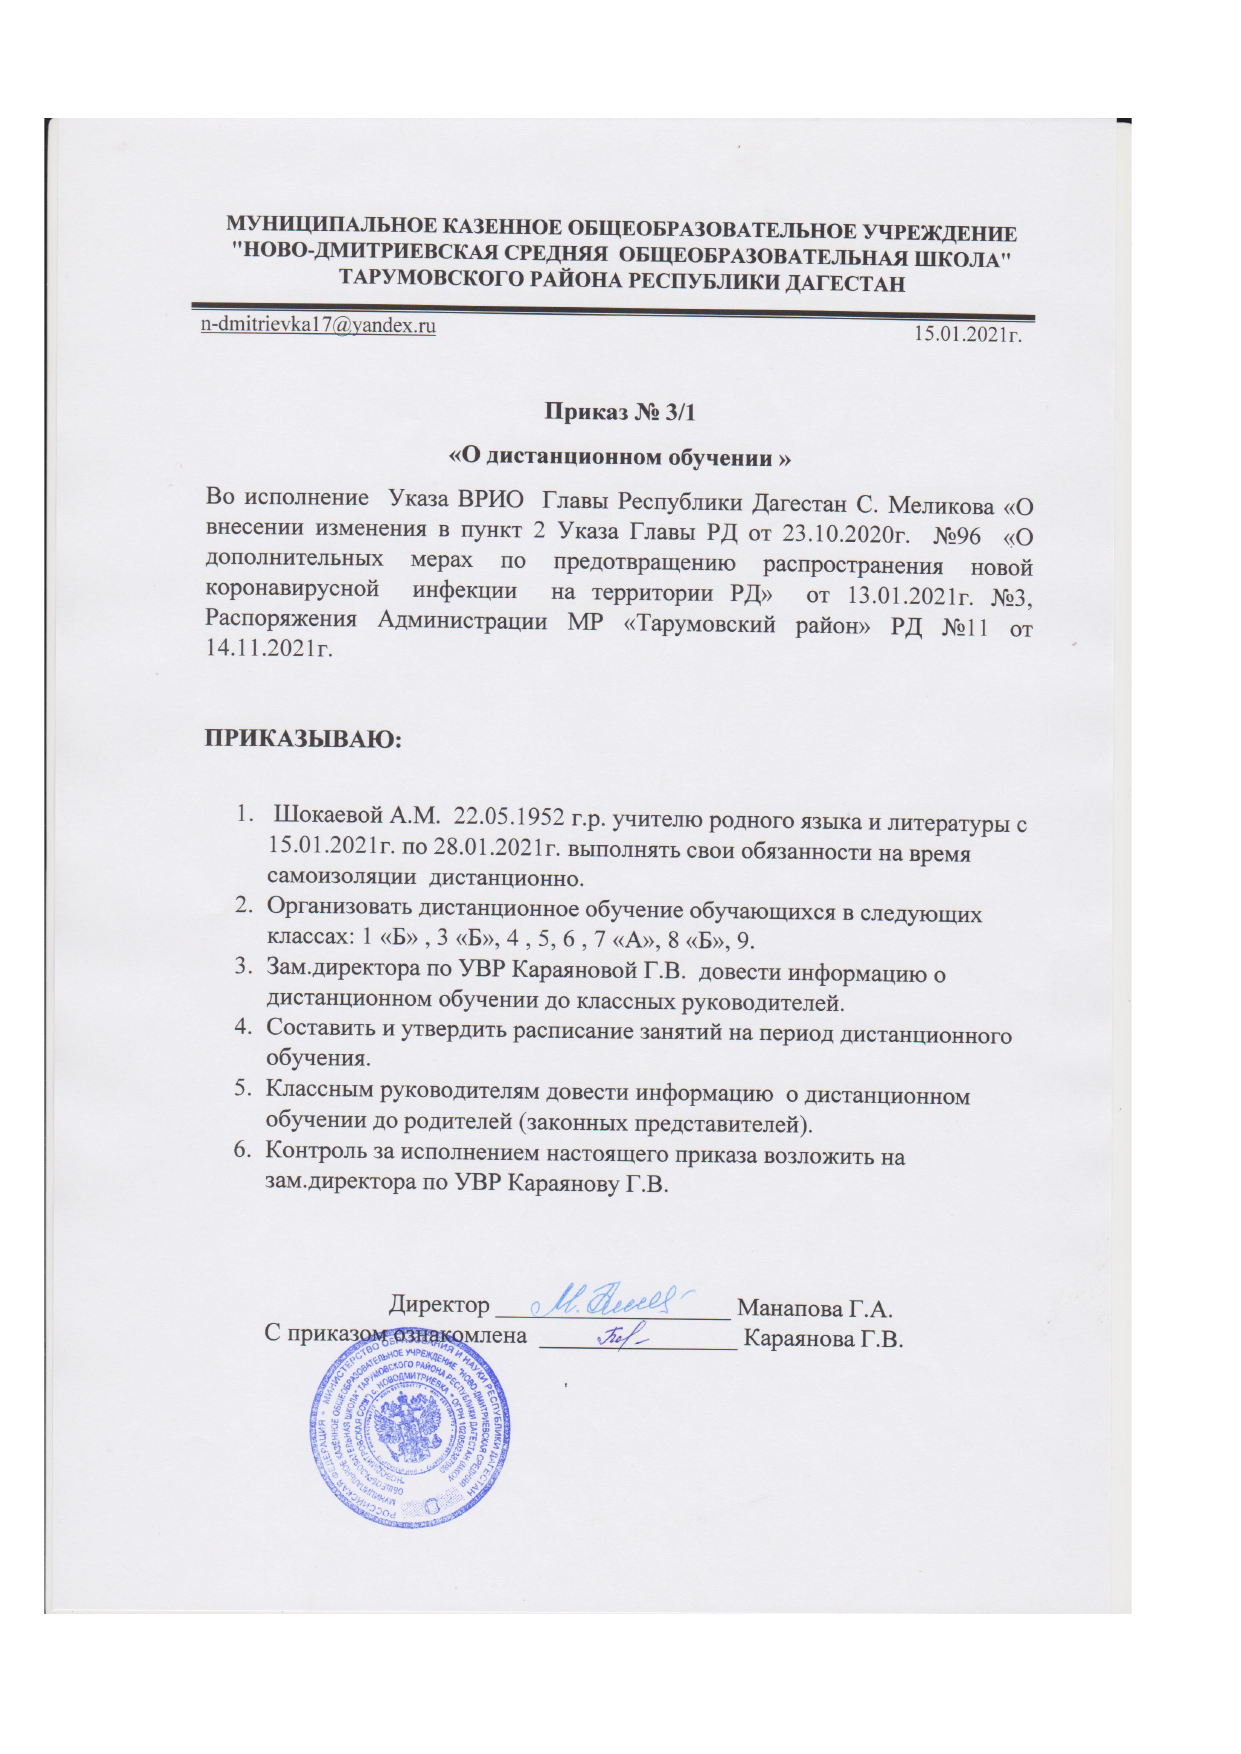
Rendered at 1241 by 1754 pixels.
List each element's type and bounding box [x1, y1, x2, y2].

picture [44, 118, 1132, 1614]
